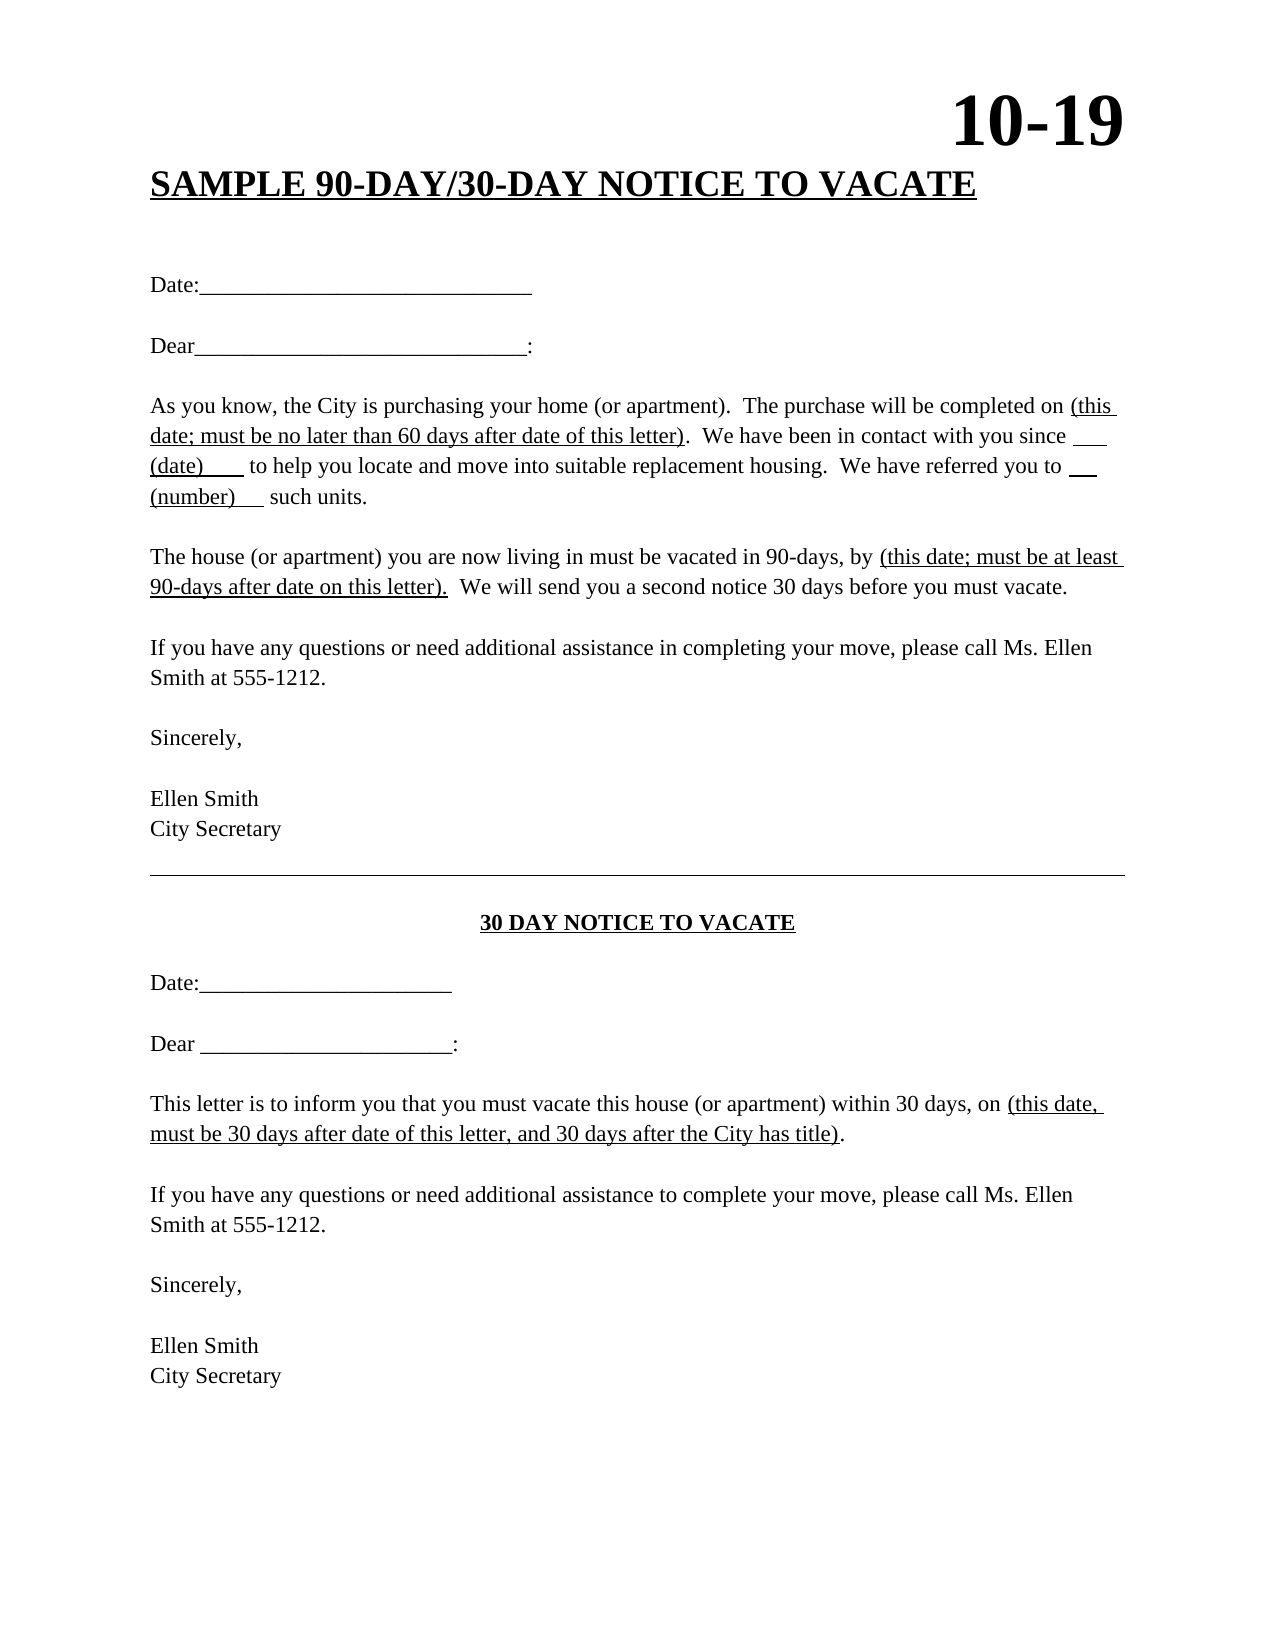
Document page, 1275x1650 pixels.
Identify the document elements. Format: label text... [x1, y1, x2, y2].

text If you have any questions or need additional assistance in completing your move, please call Ms. Ellen Smith at 555-1212. [150, 634, 1125, 690]
text Ellen Smith [150, 1332, 1125, 1358]
text 30 DAY NOTICE TO VACATE [150, 909, 1125, 935]
text City Secretary [150, 1362, 1125, 1388]
text SAMPLE 90-DAY/30-DAY NOTICE TO VACATE [150, 161, 1125, 204]
text Sincerely, [150, 1271, 1125, 1298]
text The house (or apartment) you are now living in must be vacated in 90-days, by (this date; must be at least 90-days after date on this letter). We will send you a second notice 30 days before you must vacate. [150, 543, 1125, 600]
text Date:_____________________________ [150, 271, 1125, 298]
text If you have any questions or need additional assistance to complete your move, please call Ms. Ellen Smith at 555-1212. [150, 1181, 1125, 1237]
text Ellen Smith [150, 785, 1125, 811]
text This letter is to inform you that you must vacate this house (or apartment) within 30 days, on (this date, must be 30 days after date of this letter, and 30 days after the City has title). [150, 1090, 1125, 1147]
text City Secretary [150, 815, 1125, 841]
text Date:______________________ [150, 969, 1125, 996]
text Sincerely, [150, 724, 1125, 751]
text Dear_____________________________: [150, 332, 1125, 358]
text As you know, the City is purchasing your home (or apartment). The purchase will be completed on (this date; must be no later than 60 days after date of this letter). We have been in contact with you since (date) to help you locate and move into suitable replacement housing. We have referred you to (number) such units. [150, 392, 1125, 509]
text Dear ______________________: [150, 1029, 1125, 1056]
